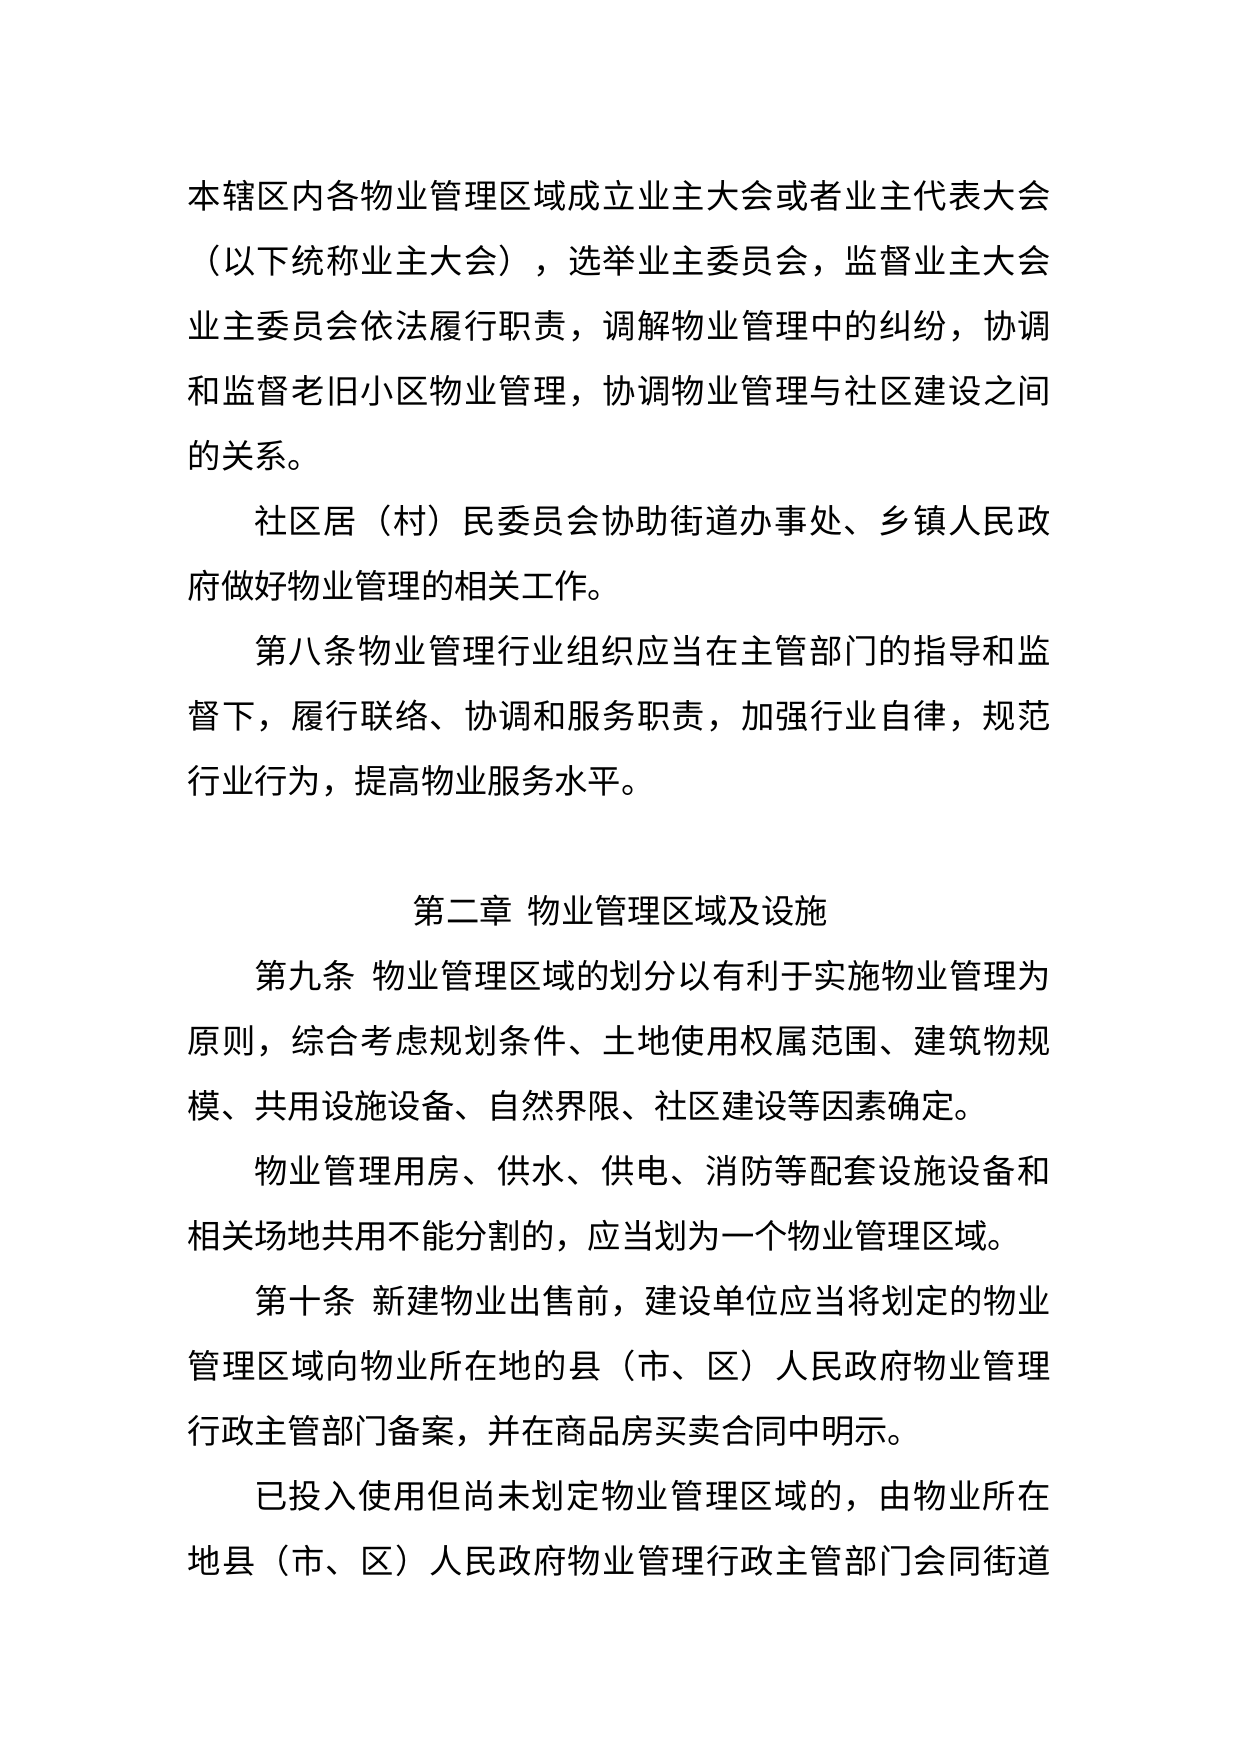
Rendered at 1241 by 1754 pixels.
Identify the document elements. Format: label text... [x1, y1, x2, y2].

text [187, 162, 1053, 487]
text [187, 1462, 1053, 1592]
text 社区居（村）民委员会协助街道办事处、乡镇人民政府做好物业管理的相关工作。 [187, 487, 1053, 617]
text 第九条 物业管理区域的划分以有利于实施物业管理为原则，综合考虑规划条件、土地使用权属范围、建筑物规模、共用设施设备、自然界限、社区建设等因素确定。 [187, 942, 1053, 1137]
text 第八条物业管理行业组织应当在主管部门的指导和监督下，履行联络、协调和服务职责，加强行业自律，规范行业行为，提高物业服务水平。 [187, 617, 1053, 812]
text 第二章 物业管理区域及设施 [187, 877, 1053, 942]
text 物业管理用房、供水、供电、消防等配套设施设备和相关场地共用不能分割的，应当划为一个物业管理区域。 [187, 1137, 1053, 1267]
text 第十条 新建物业出售前，建设单位应当将划定的物业管理区域向物业所在地的县（市、区）人民政府物业管理行政主管部门备案，并在商品房买卖合同中明示。 [187, 1267, 1053, 1462]
